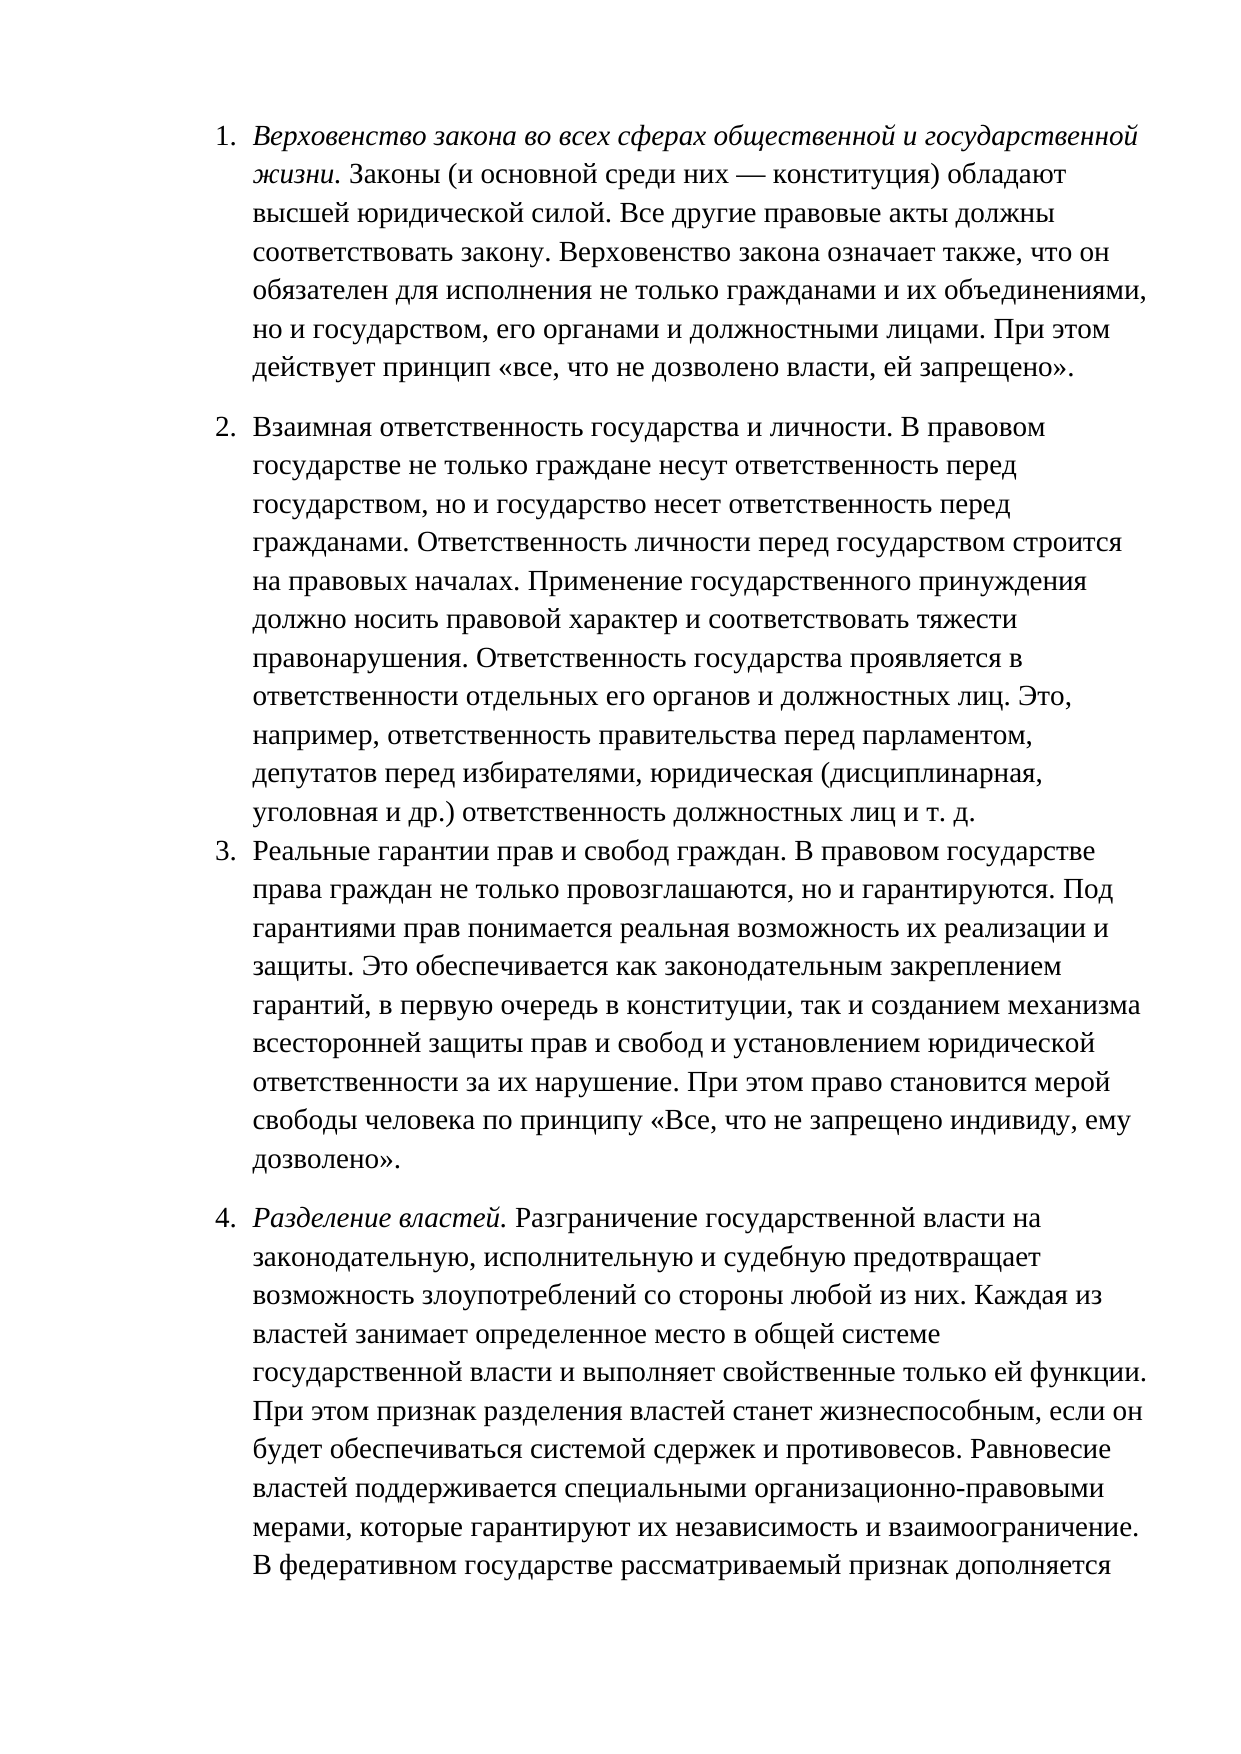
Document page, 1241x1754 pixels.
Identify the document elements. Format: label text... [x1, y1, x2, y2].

list Верховенство закона во всех сферах общественной и государственной жизни. Законы (и основной среди них — конституция) обладают высшей юридической силой. Все другие правовые акты должны соответствовать закону. Верховенство закона означает также, что он обязателен для исполнения не только гражданами и их объединениями, но и государством, его органами и должностными лицами. При этом действует принцип «все, что не дозволено власти, ей запрещено». [215, 118, 1152, 383]
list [215, 1200, 1152, 1581]
list Взаимная ответственность государства и личности. В правовом государстве не только граждане несут ответственность перед государством, но и государство несет ответственность перед гражданами. Ответственность личности перед государством строится на правовых началах. Применение государственного принуждения должно носить правовой характер и соответствовать тяжести правонарушения. Ответственность государства проявляется в ответственности отдельных его органов и должностных лиц. Это, например, ответственность правительства перед парламентом, депутатов перед избирателями, юридическая (дисциплинарная, уголовная и др.) ответственность должностных лиц и т. д. [215, 409, 1152, 828]
list Реальные гарантии прав и свобод граждан. В правовом государстве права граждан не только провозглашаются, но и гарантируются. Под гарантиями прав понимается реальная возможность их реализации и защиты. Это обеспечивается как законодательным закреплением гарантий, в первую очередь в конституции, так и созданием механизма всесторонней защиты прав и свобод и установлением юридической ответственности за их нарушение. При этом право становится мерой свободы человека по принципу «Все, что не запрещено индивиду, ему дозволено». [215, 833, 1152, 1174]
